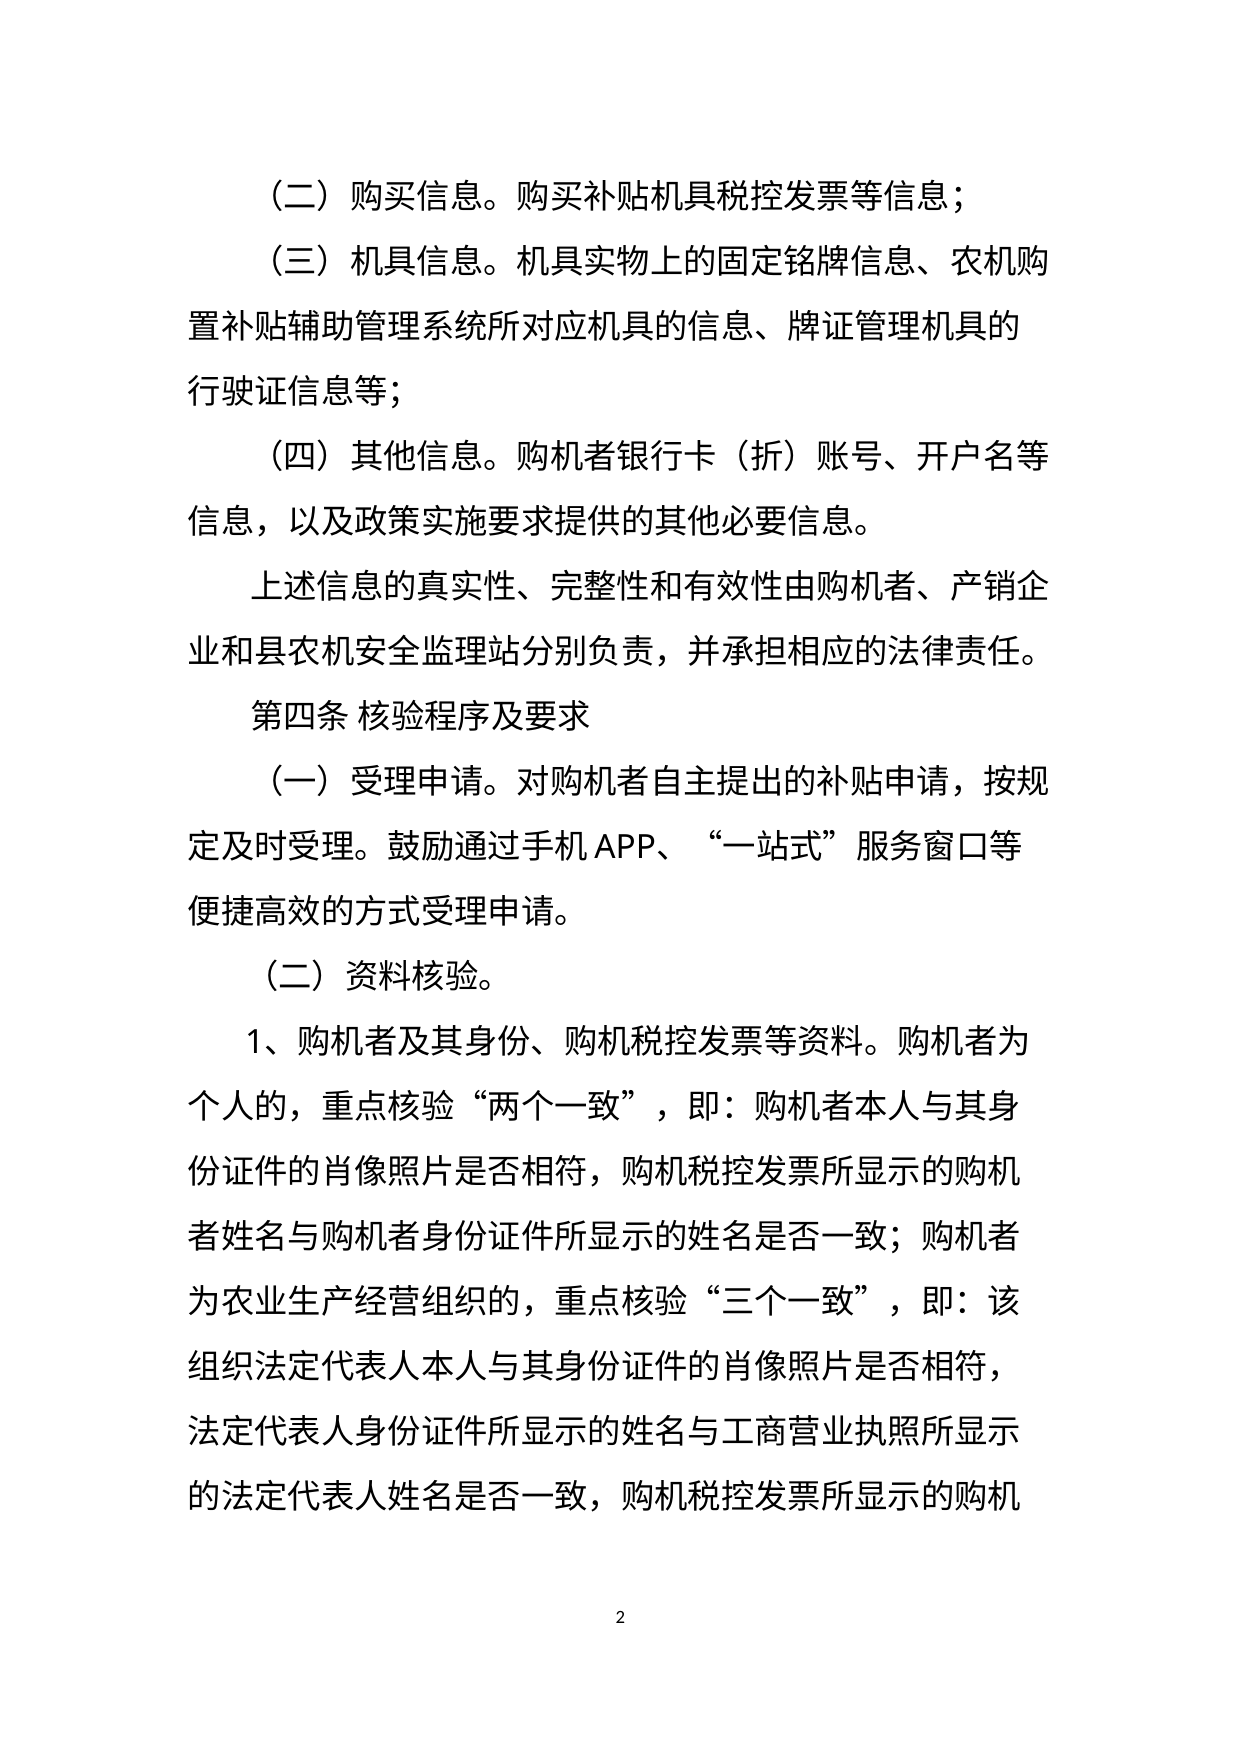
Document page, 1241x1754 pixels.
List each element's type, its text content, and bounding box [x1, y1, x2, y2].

text （三）机具信息。机具实物上的固定铭牌信息、农机购置补贴辅助管理系统所对应机具的信息、牌证管理机具的行驶证信息等； [187, 227, 1053, 422]
text （四）其他信息。购机者银行卡（折）账号、开户名等信息，以及政策实施要求提供的其他必要信息。 [187, 422, 1053, 552]
text 上述信息的真实性、完整性和有效性由购机者、产销企业和县农机安全监理站分别负责，并承担相应的法律责任。 [187, 552, 1053, 682]
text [187, 1007, 1053, 1527]
text （二）资料核验。 [187, 942, 1053, 1007]
text （二）购买信息。购买补贴机具税控发票等信息； [187, 162, 1053, 227]
text （一）受理申请。对购机者自主提出的补贴申请，按规定及时受理。鼓励通过手机APP、“一站式”服务窗口等便捷高效的方式受理申请。 [187, 747, 1053, 942]
text 第四条 核验程序及要求 [187, 682, 1053, 747]
